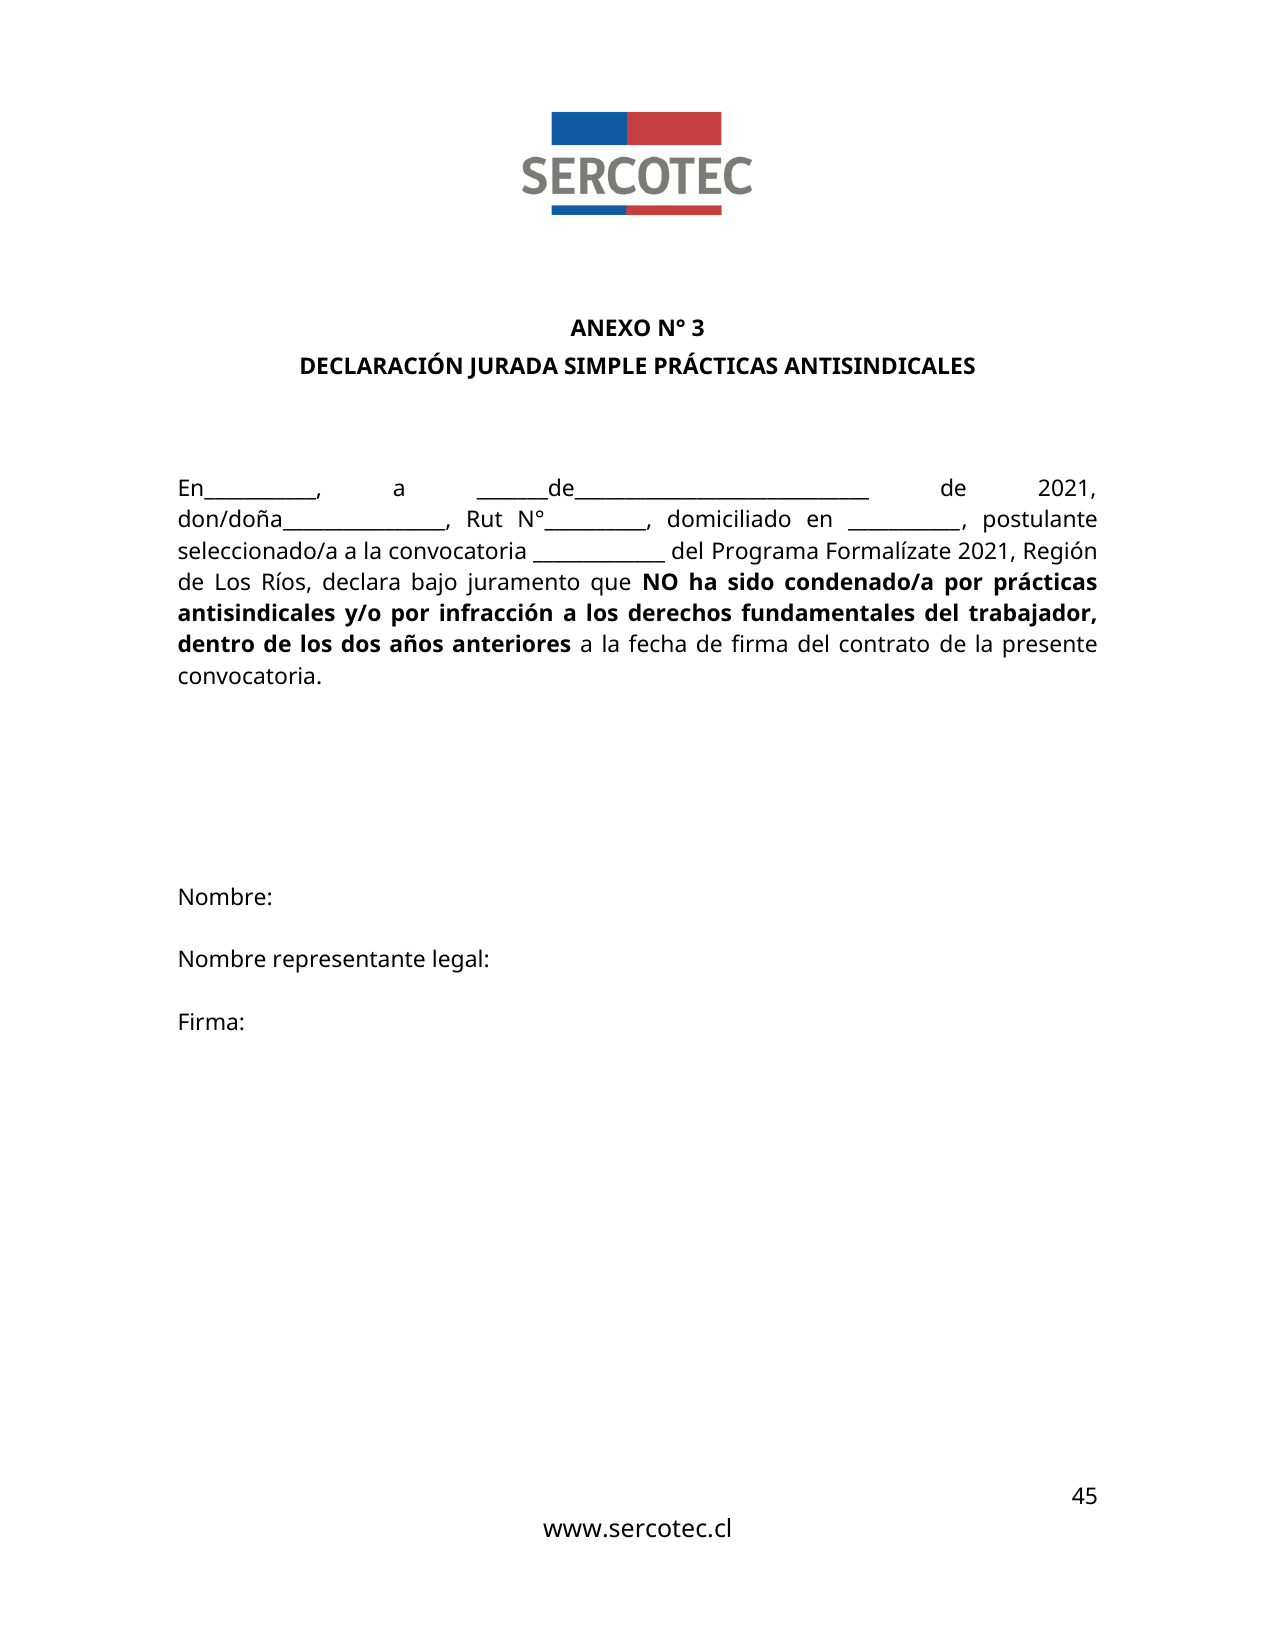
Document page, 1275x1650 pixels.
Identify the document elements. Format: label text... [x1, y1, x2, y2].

text DECLARACIÓN JURADA SIMPLE PRÁCTICAS ANTISINDICALES [177, 350, 1098, 381]
subtitle ANEXO N° 3 [177, 312, 1098, 344]
text Firma: [177, 1006, 1098, 1037]
text Nombre representante legal: [177, 943, 1098, 974]
text En___________, a _______de_____________________________ de 2021, don/doña________________, Rut N°__________, domiciliado en ___________, postulante seleccionado/a a la convocatoria _____________ del Programa Formalízate 2021, Región de Los Ríos, declara bajo juramento que NO ha sido condenado/a por prácticas antisindicales y/o por infracción a los derechos fundamentales del trabajador, dentro de los dos años anteriores a la fecha de firma del contrato de la presente convocatoria. [177, 472, 1098, 691]
text Nombre: [177, 881, 1098, 912]
picture [512, 105, 763, 225]
